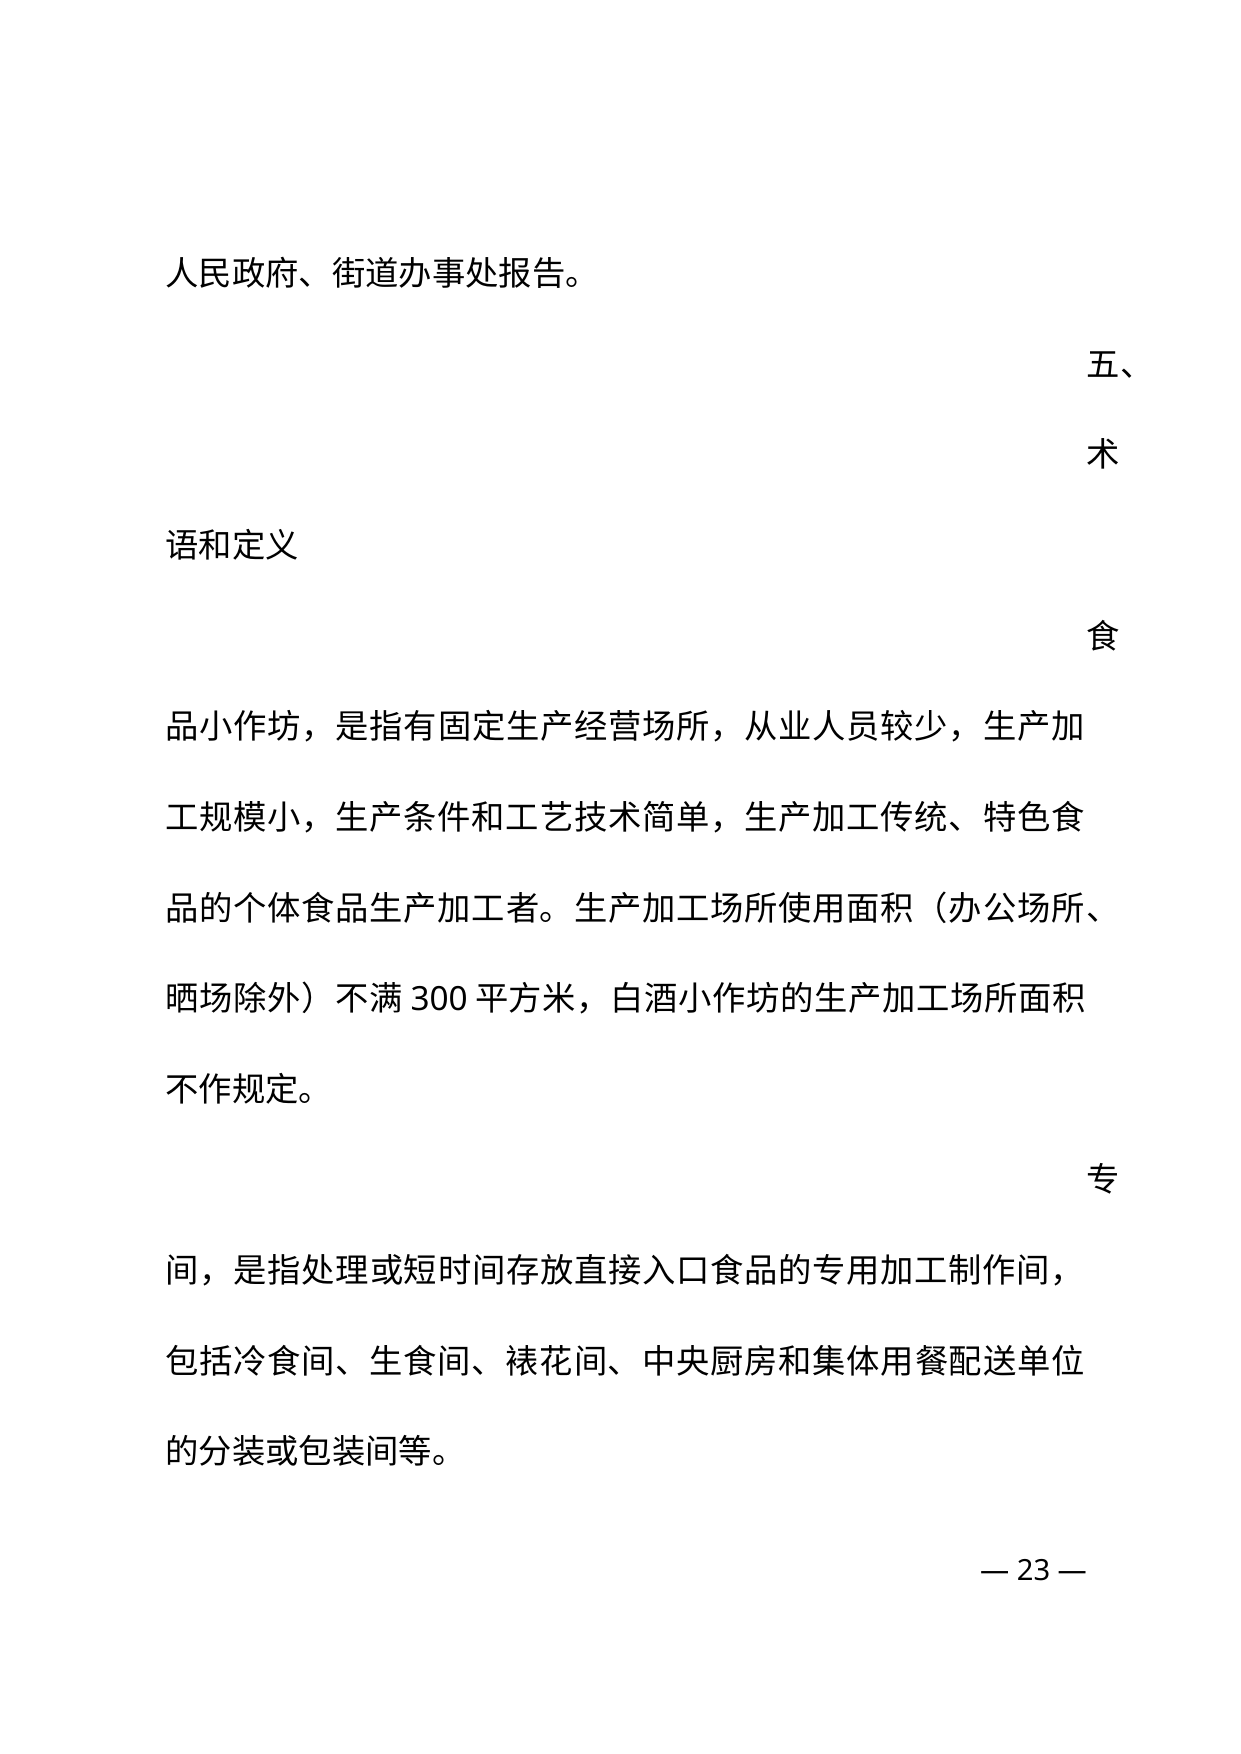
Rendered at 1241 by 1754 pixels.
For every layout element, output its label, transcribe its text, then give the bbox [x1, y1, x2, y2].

text 专间，是指处理或短时间存放直接入口食品的专用加工制作间，包括冷食间、生食间、裱花间、中央厨房和集体用餐配送单位的分装或包装间等。 [165, 1132, 1087, 1494]
list 术语和定义 [165, 316, 1087, 588]
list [165, 226, 1087, 316]
text 食品小作坊，是指有固定生产经营场所，从业人员较少，生产加工规模小，生产条件和工艺技术简单，生产加工传统、特色食品的个体食品生产加工者。生产加工场所使用面积（办公场所、晒场除外）不满300平方米，白酒小作坊的生产加工场所面积不作规定。 [165, 588, 1087, 1132]
